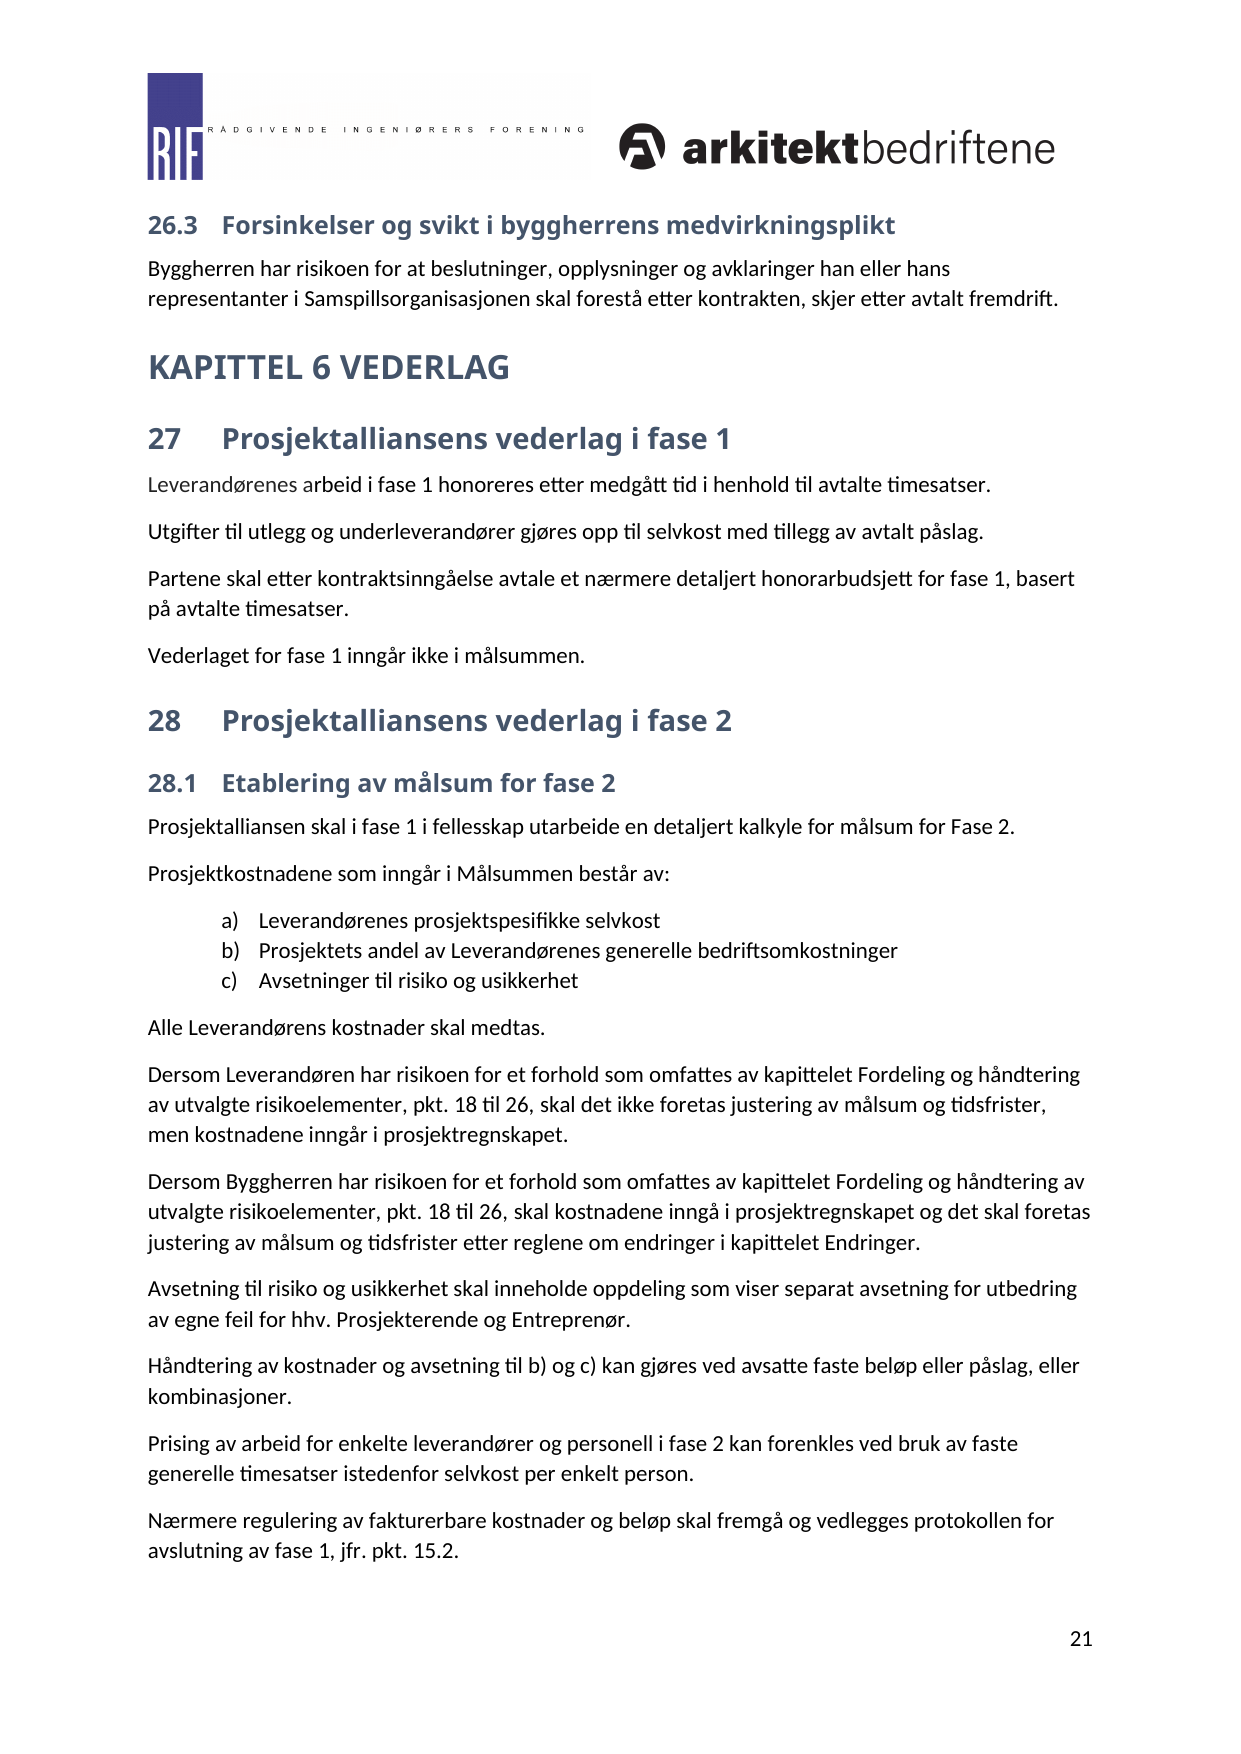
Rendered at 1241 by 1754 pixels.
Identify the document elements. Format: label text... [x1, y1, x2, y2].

text Vederlaget for fase 1 inngår ikke i målsummen. [148, 641, 1093, 669]
subtitle KAPITTEL 6 VEDERLAG [148, 344, 1093, 389]
text Leverandørenes arbeid i fase 1 honoreres etter medgått tid i henhold til avtalte timesatser. [148, 471, 1093, 498]
subtitle Prosjektalliansens vederlag i fase 1 [148, 418, 1093, 458]
text Håndtering av kostnader og avsetning til b) og c) kan gjøres ved avsatte faste beløp eller påslag, eller kombinasjoner. [148, 1352, 1093, 1410]
text Byggherren har risikoen for at beslutninger, opplysninger og avklaringer han eller hans representanter i Samspillsorganisasjonen skal forestå etter kontrakten, skjer etter avtalt fremdrift. [148, 254, 1093, 312]
subtitle Forsinkelser og svikt i byggherrens medvirkningsplikt [148, 208, 1093, 242]
list Leverandørenes prosjektspesifikke selvkost [221, 906, 1093, 934]
text Prosjektalliansen skal i fase 1 i fellesskap utarbeide en detaljert kalkyle for målsum for Fase 2. [148, 812, 1093, 840]
text Alle Leverandørens kostnader skal medtas. [148, 1013, 1093, 1041]
list Avsetninger til risiko og usikkerhet [221, 966, 1093, 994]
text Dersom Leverandøren har risikoen for et forhold som omfattes av kapittelet Fordeling og håndtering av utvalgte risikoelementer, pkt. 18 til 26, skal det ikke foretas justering av målsum og tidsfrister, men kostnadene inngår i prosjektregnskapet. [148, 1060, 1093, 1148]
list Prosjektets andel av Leverandørenes generelle bedriftsomkostninger [221, 936, 1093, 964]
text Prosjektkostnadene som inngår i Målsummen består av: [148, 859, 1093, 887]
picture [147, 73, 592, 180]
subtitle Etablering av målsum for fase 2 [148, 765, 1093, 799]
subtitle Prosjektalliansens vederlag i fase 2 [148, 701, 1093, 740]
text Nærmere regulering av fakturerbare kostnader og beløp skal fremgå og vedlegges protokollen for avslutning av fase 1, jfr. pkt. 15.2. [148, 1506, 1093, 1564]
text Dersom Byggherren har risikoen for et forhold som omfattes av kapittelet Fordeling og håndtering av utvalgte risikoelementer, pkt. 18 til 26, skal kostnadene inngå i prosjektregnskapet og det skal foretas justering av målsum og tidsfrister etter reglene om endringer i kapittelet Endringer. [148, 1167, 1093, 1256]
text Prising av arbeid for enkelte leverandører og personell i fase 2 kan forenkles ved bruk av faste generelle timesatser istedenfor selvkost per enkelt person. [148, 1429, 1093, 1487]
text Avsetning til risiko og usikkerhet skal inneholde oppdeling som viser separat avsetning for utbedring av egne feil for hhv. Prosjekterende og Entreprenør. [148, 1274, 1093, 1333]
text Utgifter til utlegg og underleverandører gjøres opp til selvkost med tillegg av avtalt påslag. [148, 517, 1093, 545]
text Partene skal etter kontraktsinngåelse avtale et nærmere detaljert honorarbudsjett for fase 1, basert på avtalte timesatser. [148, 564, 1093, 622]
picture [603, 112, 1075, 180]
